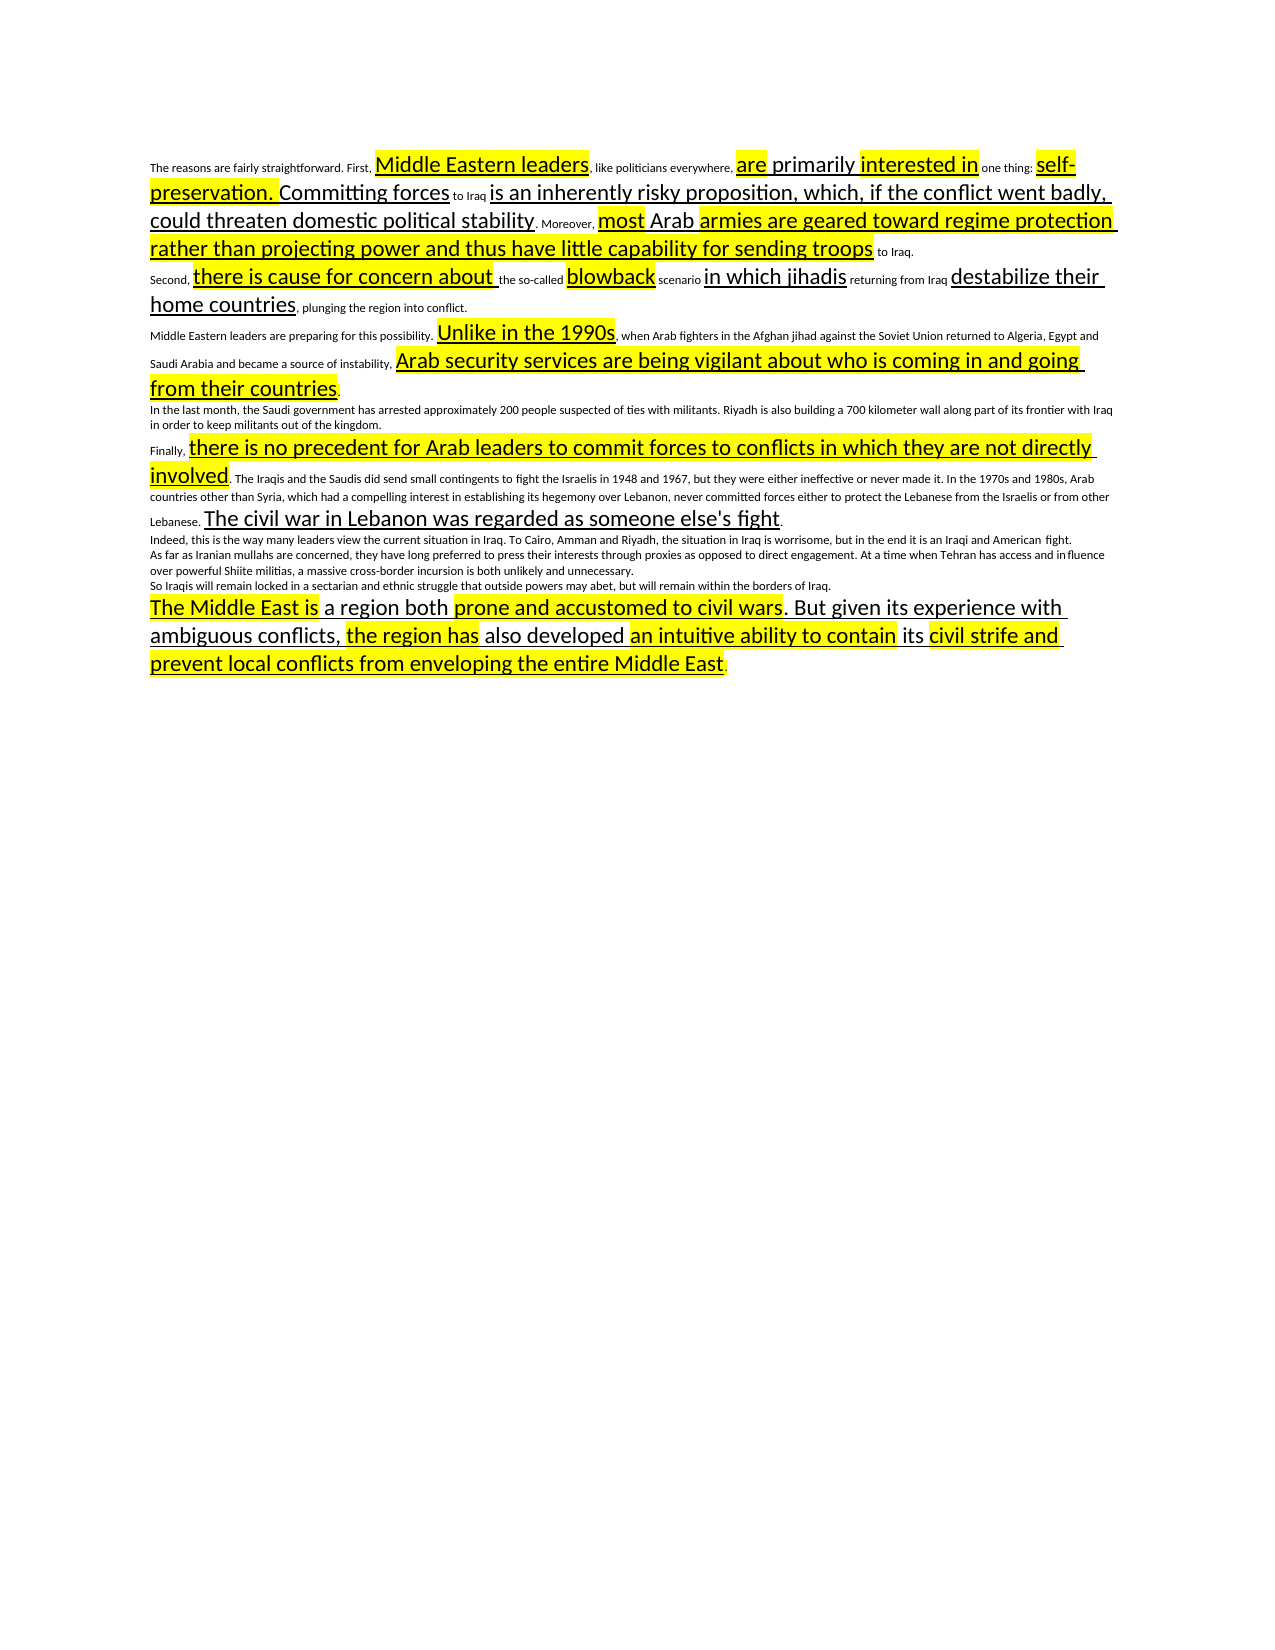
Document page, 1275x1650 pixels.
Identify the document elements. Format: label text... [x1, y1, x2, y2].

text As far as Iranian mullahs are concerned, they have long preferred to press their interests through proxies as opposed to direct engagement. At a time when Tehran has access and influence over powerful Shiite militias, a massive cross-border incursion is both unlikely and unnecessary. [150, 547, 1125, 578]
text Finally, there is no precedent for Arab leaders to commit forces to conflicts in which they are not directly involved. The Iraqis and the Saudis did send small contingents to fight the Israelis in 1948 and 1967, but they were either ineffective or never made it. In the 1970s and 1980s, Arab countries other than Syria, which had a compelling interest in establishing its hegemony over Lebanon, never committed forces either to protect the Lebanese from the Israelis or from other Lebanese. The civil war in Lebanon was regarded as someone else's fight. [150, 433, 1125, 532]
text Second, there is cause for concern about the so-called blowback scenario in which jihadis returning from Iraq destabilize their home countries, plunging the region into conflict. [150, 262, 1125, 318]
text In the last month, the Saudi government has arrested approximately 200 people suspected of ties with militants. Riyadh is also building a 700 kilometer wall along part of its frontier with Iraq in order to keep militants out of the kingdom. [150, 402, 1125, 433]
text The reasons are fairly straightforward. First, Middle Eastern leaders, like politicians everywhere, are primarily interested in one thing: self-preservation. Committing forces to Iraq is an inherently risky proposition, which, if the conflict went badly, could threaten domestic political stability. Moreover, most Arab armies are geared toward regime protection rather than projecting power and thus have little capability for sending troops to Iraq. [150, 150, 1125, 262]
text So Iraqis will remain locked in a sectarian and ethnic struggle that outside powers may abet, but will remain within the borders of Iraq. [150, 578, 1125, 593]
text The Middle East is a region both prone and accustomed to civil wars. But given its experience with ambiguous conflicts, the region has also developed an intuitive ability to contain its civil strife and prevent local conflicts from enveloping the entire Middle East. [150, 593, 1125, 677]
text Middle Eastern leaders are preparing for this possibility. Unlike in the 1990s, when Arab fighters in the Afghan jihad against the Soviet Union returned to Algeria, Egypt and Saudi Arabia and became a source of instability, Arab security services are being vigilant about who is coming in and going from their countries. [150, 318, 1125, 402]
text Indeed, this is the way many leaders view the current situation in Iraq. To Cairo, Amman and Riyadh, the situation in Iraq is worrisome, but in the end it is an Iraqi and American fight. [150, 532, 1125, 547]
